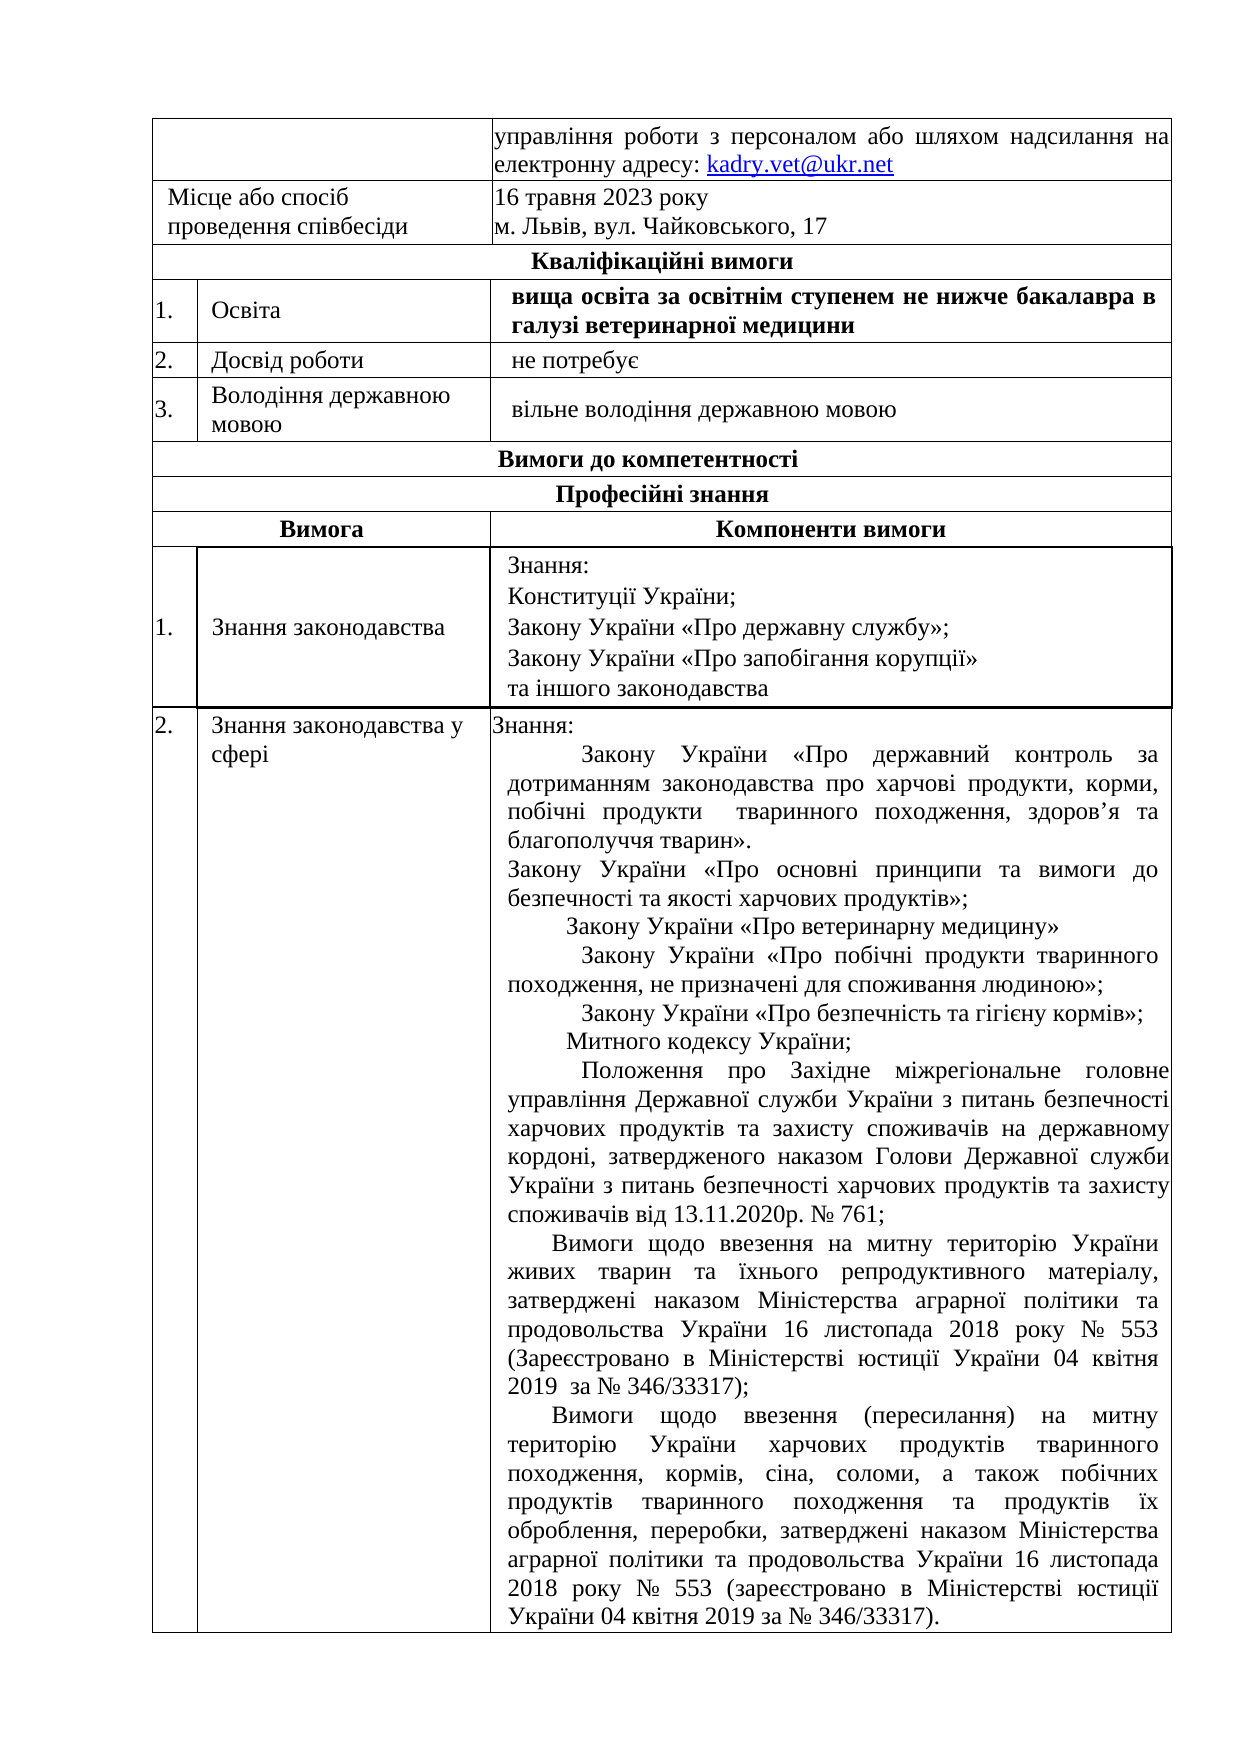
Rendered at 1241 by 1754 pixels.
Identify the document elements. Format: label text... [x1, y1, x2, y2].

table_cell не потребує [491, 343, 1171, 377]
table_cell Компоненти вимоги [491, 512, 1171, 546]
table_cell Професійні знання [153, 477, 1171, 511]
table_cell 2. [153, 343, 197, 377]
table_cell Місце або спосіб проведення співбесіди [153, 181, 492, 243]
table_cell Знання законодавства [198, 548, 489, 706]
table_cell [493, 119, 1171, 180]
table_cell Освіта [198, 280, 490, 342]
table_cell 3. [153, 378, 197, 441]
table_cell 1. [153, 280, 197, 342]
table_cell Кваліфікаційні вимоги [153, 245, 1171, 278]
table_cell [153, 119, 492, 180]
table_cell вільне володіння державною мовою [491, 378, 1171, 441]
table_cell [491, 709, 1171, 1632]
table_cell 16 травня 2023 року м. Львів, вул. Чайковського, 17 [493, 181, 1171, 243]
table_cell 2. [153, 708, 197, 1632]
table_cell Досвід роботи [198, 343, 490, 377]
table_cell Вимоги до компетентності [153, 442, 1171, 476]
table_cell Володіння державною мовою [198, 378, 490, 441]
table_cell Знання: Конституції України; Закону України «Про державну службу»; Закону України «Про запобігання корупції» та іншого законодавства [491, 548, 1171, 706]
table_cell Вимога [153, 512, 490, 546]
table_cell 1. [153, 547, 196, 706]
table_cell вища освіта за освітнім ступенем не нижче бакалавра в галузі ветеринарної медицини [491, 280, 1171, 342]
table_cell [198, 709, 490, 1632]
